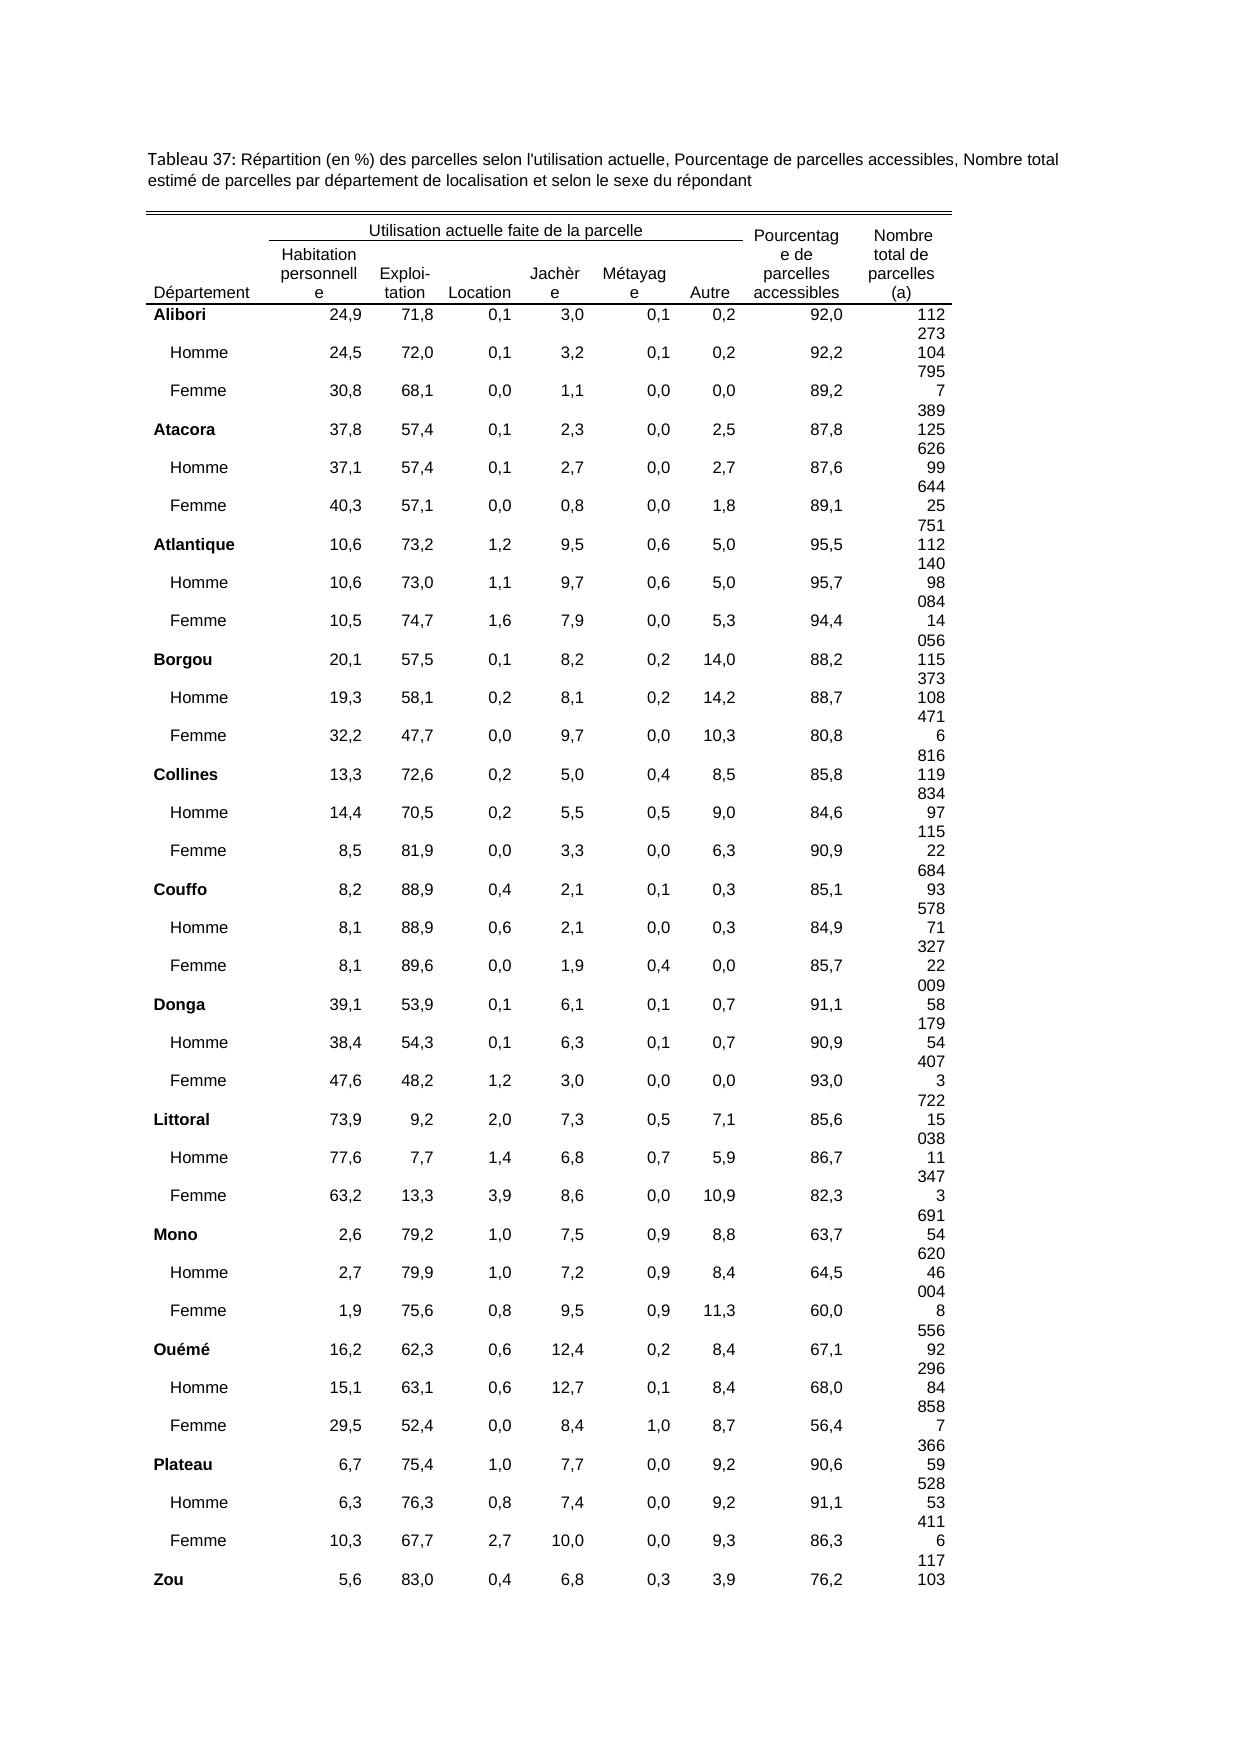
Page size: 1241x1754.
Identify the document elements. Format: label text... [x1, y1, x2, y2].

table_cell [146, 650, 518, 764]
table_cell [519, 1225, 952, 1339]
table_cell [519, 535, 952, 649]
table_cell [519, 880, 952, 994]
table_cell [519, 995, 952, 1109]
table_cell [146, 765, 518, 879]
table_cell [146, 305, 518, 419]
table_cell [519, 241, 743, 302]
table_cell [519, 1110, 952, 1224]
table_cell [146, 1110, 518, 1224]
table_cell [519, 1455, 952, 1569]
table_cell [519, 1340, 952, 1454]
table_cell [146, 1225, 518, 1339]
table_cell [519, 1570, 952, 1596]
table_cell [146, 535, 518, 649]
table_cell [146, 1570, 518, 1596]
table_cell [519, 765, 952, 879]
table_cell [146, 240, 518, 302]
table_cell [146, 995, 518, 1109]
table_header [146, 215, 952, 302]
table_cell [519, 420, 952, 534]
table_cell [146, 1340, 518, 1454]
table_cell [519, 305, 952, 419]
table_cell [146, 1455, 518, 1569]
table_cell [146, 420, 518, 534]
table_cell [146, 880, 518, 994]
text Tableau 37: Répartition (en %) des parcelles selon l'utilisation actuelle, Pourcentage de parcelles accessibles, Nombre total estimé de parcelles par département de localisation et selon le sexe du répondant [148, 148, 1093, 190]
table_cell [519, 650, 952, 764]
